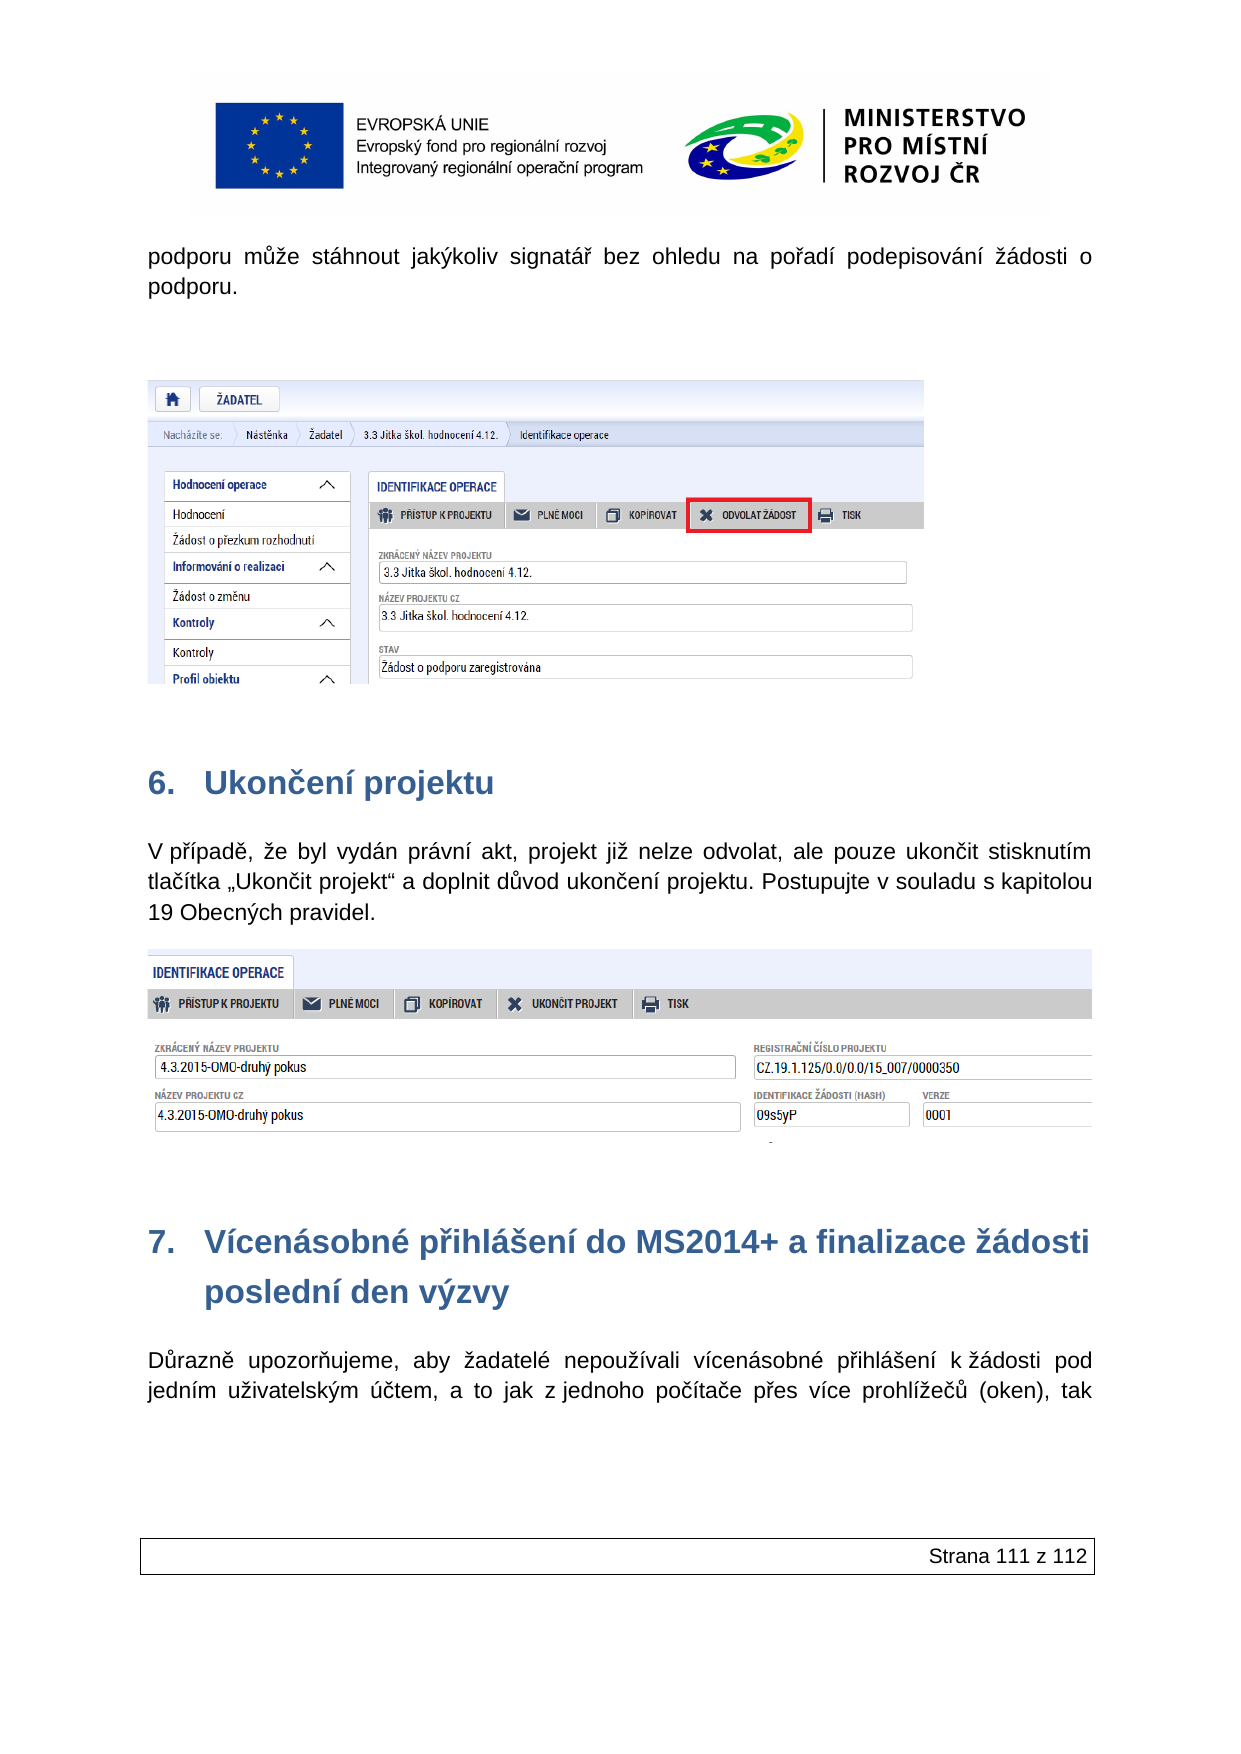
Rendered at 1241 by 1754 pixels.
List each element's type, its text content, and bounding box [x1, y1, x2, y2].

picture [187, 73, 1053, 217]
picture [147, 375, 924, 684]
list Ukončení projektu [148, 763, 1093, 802]
picture [147, 949, 1092, 1143]
list Vícenásobné přihlášení do MS2014+ a finalizace žádosti poslední den výzvy [148, 1222, 1093, 1311]
text V případě, že byl vydán právní akt, projekt již nelze odvolat, ale pouze ukončit stisknutím tlačítka „Ukončit projekt“ a doplnit důvod ukončení projektu. Postupujte v souladu s kapitolou 19 Obecných pravidel. [148, 838, 1093, 925]
